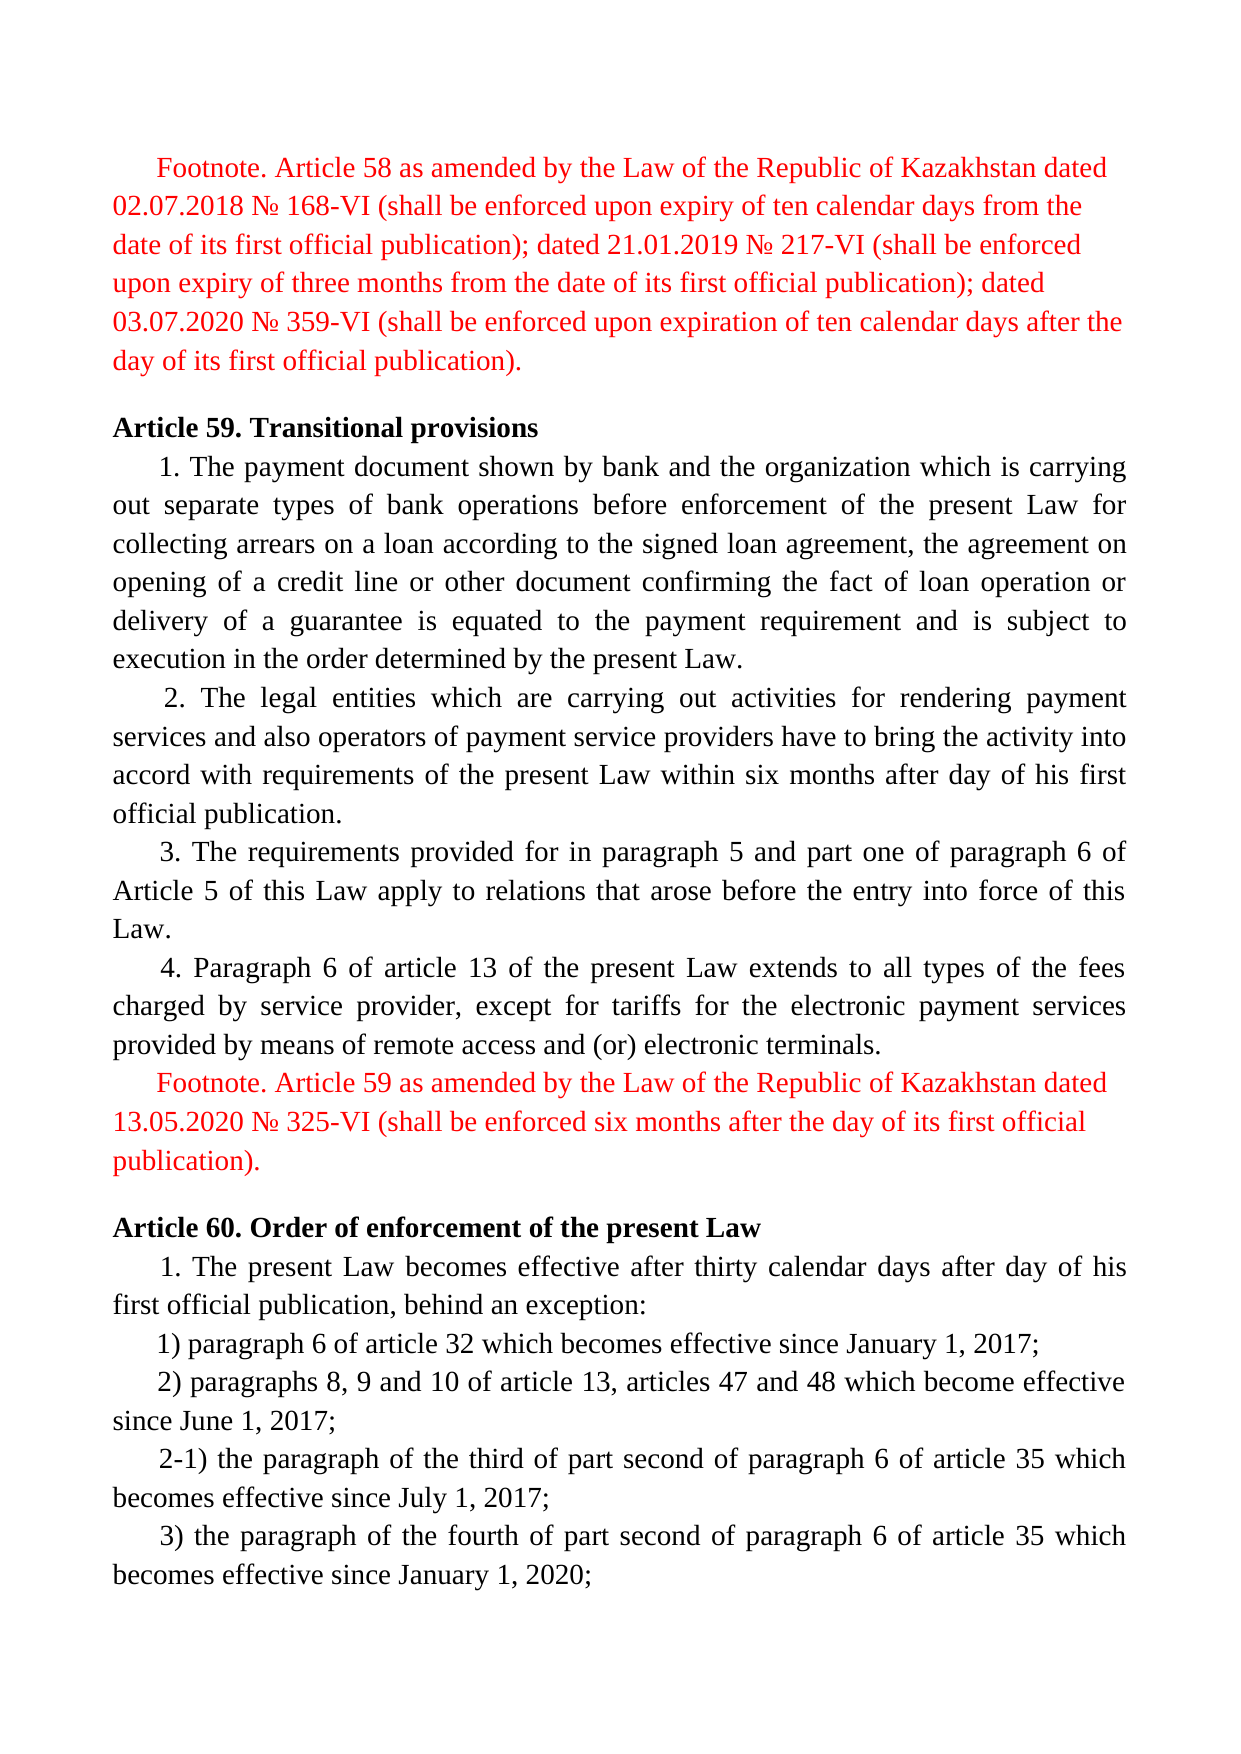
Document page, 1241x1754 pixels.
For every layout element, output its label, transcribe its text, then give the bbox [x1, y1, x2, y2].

text Article 59. Transitional provisions [112, 410, 1128, 444]
text Article 60. Order of enforcement of the present Law [112, 1210, 1128, 1244]
text 3. The requirements provided for in paragraph 5 and part one of paragraph 6 of Article 5 of this Law apply to relations that arose before the entry into force of this Law. [112, 834, 1128, 945]
text 2-1) the paragraph of the third of part second of paragraph 6 of article 35 which becomes effective since July 1, 2017; [112, 1441, 1128, 1513]
text 2. The legal entities which are carrying out activities for rendering payment services and also operators of payment service providers have to bring the activity into accord with requirements of the present Law within six months after day of his first official publication. [112, 680, 1128, 829]
text 4. Paragraph 6 of article 13 of the present Law extends to all types of the fees charged by service provider, except for tariffs for the electronic payment services provided by means of remote access and (or) electronic terminals. [112, 950, 1128, 1061]
text Footnote. Article 59 as amended by the Law of the Republic of Kazakhstan dated 13.05.2020 № 325-VІ (shall be enforced six months after the day of its first official publication). [112, 1066, 1128, 1206]
text Footnote. Article 58 as amended by the Law of the Republic of Kazakhstan dated 02.07.2018 № 168-VI (shall be enforced upon expiry of ten calendar days from the date of its first official publication); dated 21.01.2019 № 217-VI (shall be enforced upon expiry of three months from the date of its first official publication); dated 03.07.2020 № 359-VI (shall be enforced upon expiration of ten calendar days after the day of its first official publication). [112, 150, 1128, 406]
text 1. The present Law becomes effective after thirty calendar days after day of his first official publication, behind an exception: [112, 1249, 1128, 1321]
text 1) paragraph 6 of article 32 which becomes effective since January 1, 2017; [112, 1326, 1128, 1359]
text 2) paragraphs 8, 9 and 10 of article 13, articles 47 and 48 which become effective since June 1, 2017; [112, 1364, 1128, 1436]
text 3) the paragraph of the fourth of part second of paragraph 6 of article 35 which becomes effective since January 1, 2020; [112, 1518, 1128, 1591]
text 1. The payment document shown by bank and the organization which is carrying out separate types of bank operations before enforcement of the present Law for collecting arrears on a loan according to the signed loan agreement, the agreement on opening of a credit line or other document confirming the fact of loan operation or delivery of a guarantee is equated to the payment requirement and is subject to execution in the order determined by the present Law. [112, 449, 1128, 675]
